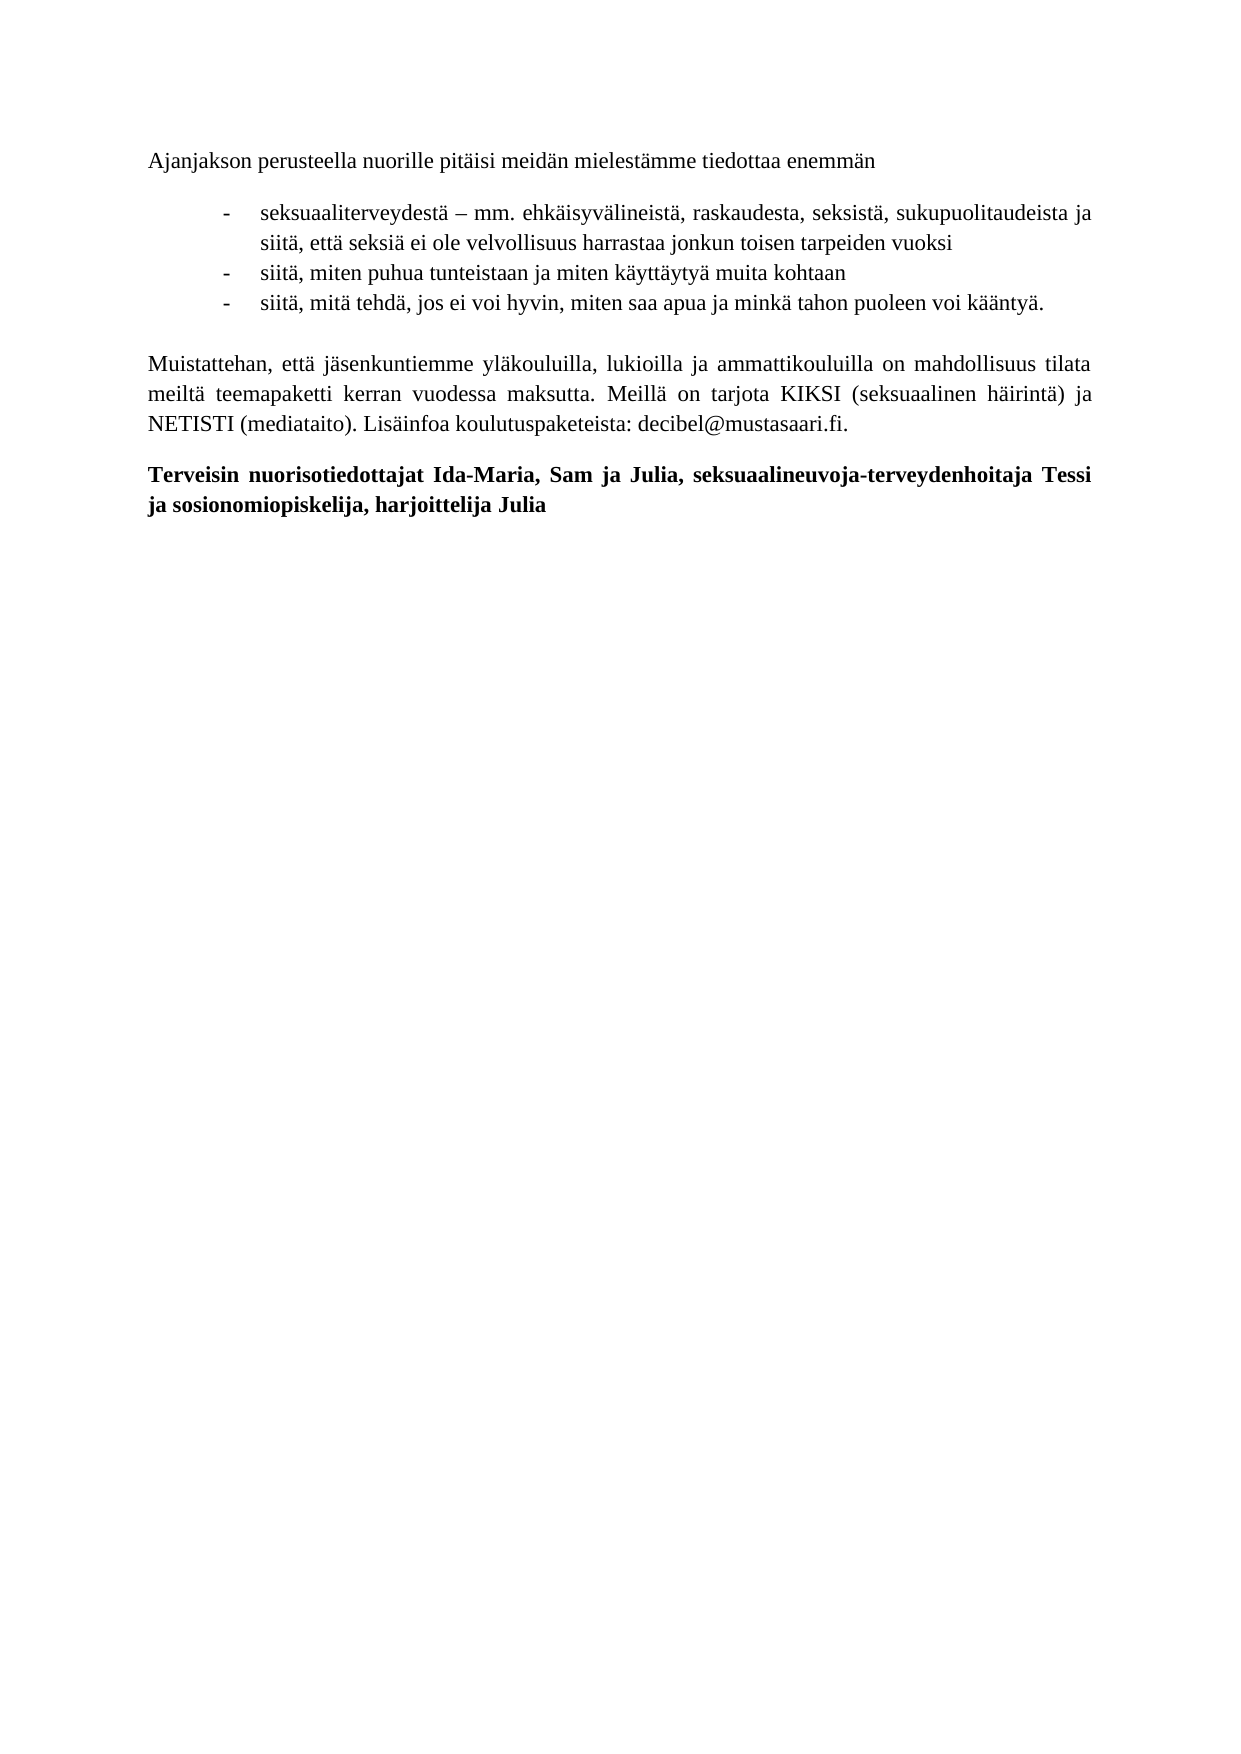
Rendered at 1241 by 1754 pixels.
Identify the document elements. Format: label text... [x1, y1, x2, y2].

text Muistattehan, että jäsenkuntiemme yläkouluilla, lukioilla ja ammattikouluilla on mahdollisuus tilata meiltä teemapaketti kerran vuodessa maksutta. Meillä on tarjota KIKSI (seksuaalinen häirintä) ja NETISTI (mediataito). Lisäinfoa koulutuspaketeista: decibel@mustasaari.fi. [148, 350, 1093, 436]
text Terveisin nuorisotiedottajat Ida-Maria, Sam ja Julia, seksuaalineuvoja-terveydenhoitaja Tessi ja sosionomiopiskelija, harjoittelija Julia [148, 461, 1093, 518]
list siitä, miten puhua tunteistaan ja miten käyttäytyä muita kohtaan [223, 259, 1093, 285]
list siitä, mitä tehdä, jos ei voi hyvin, miten saa apua ja minkä tahon puoleen voi kääntyä. [223, 289, 1093, 316]
list seksuaaliterveydestä – mm. ehkäisyvälineistä, raskaudesta, seksistä, sukupuolitaudeista ja siitä, että seksiä ei ole velvollisuus harrastaa jonkun toisen tarpeiden vuoksi [223, 199, 1093, 255]
text Ajanjakson perusteella nuorille pitäisi meidän mielestämme tiedottaa enemmän [148, 148, 1093, 174]
